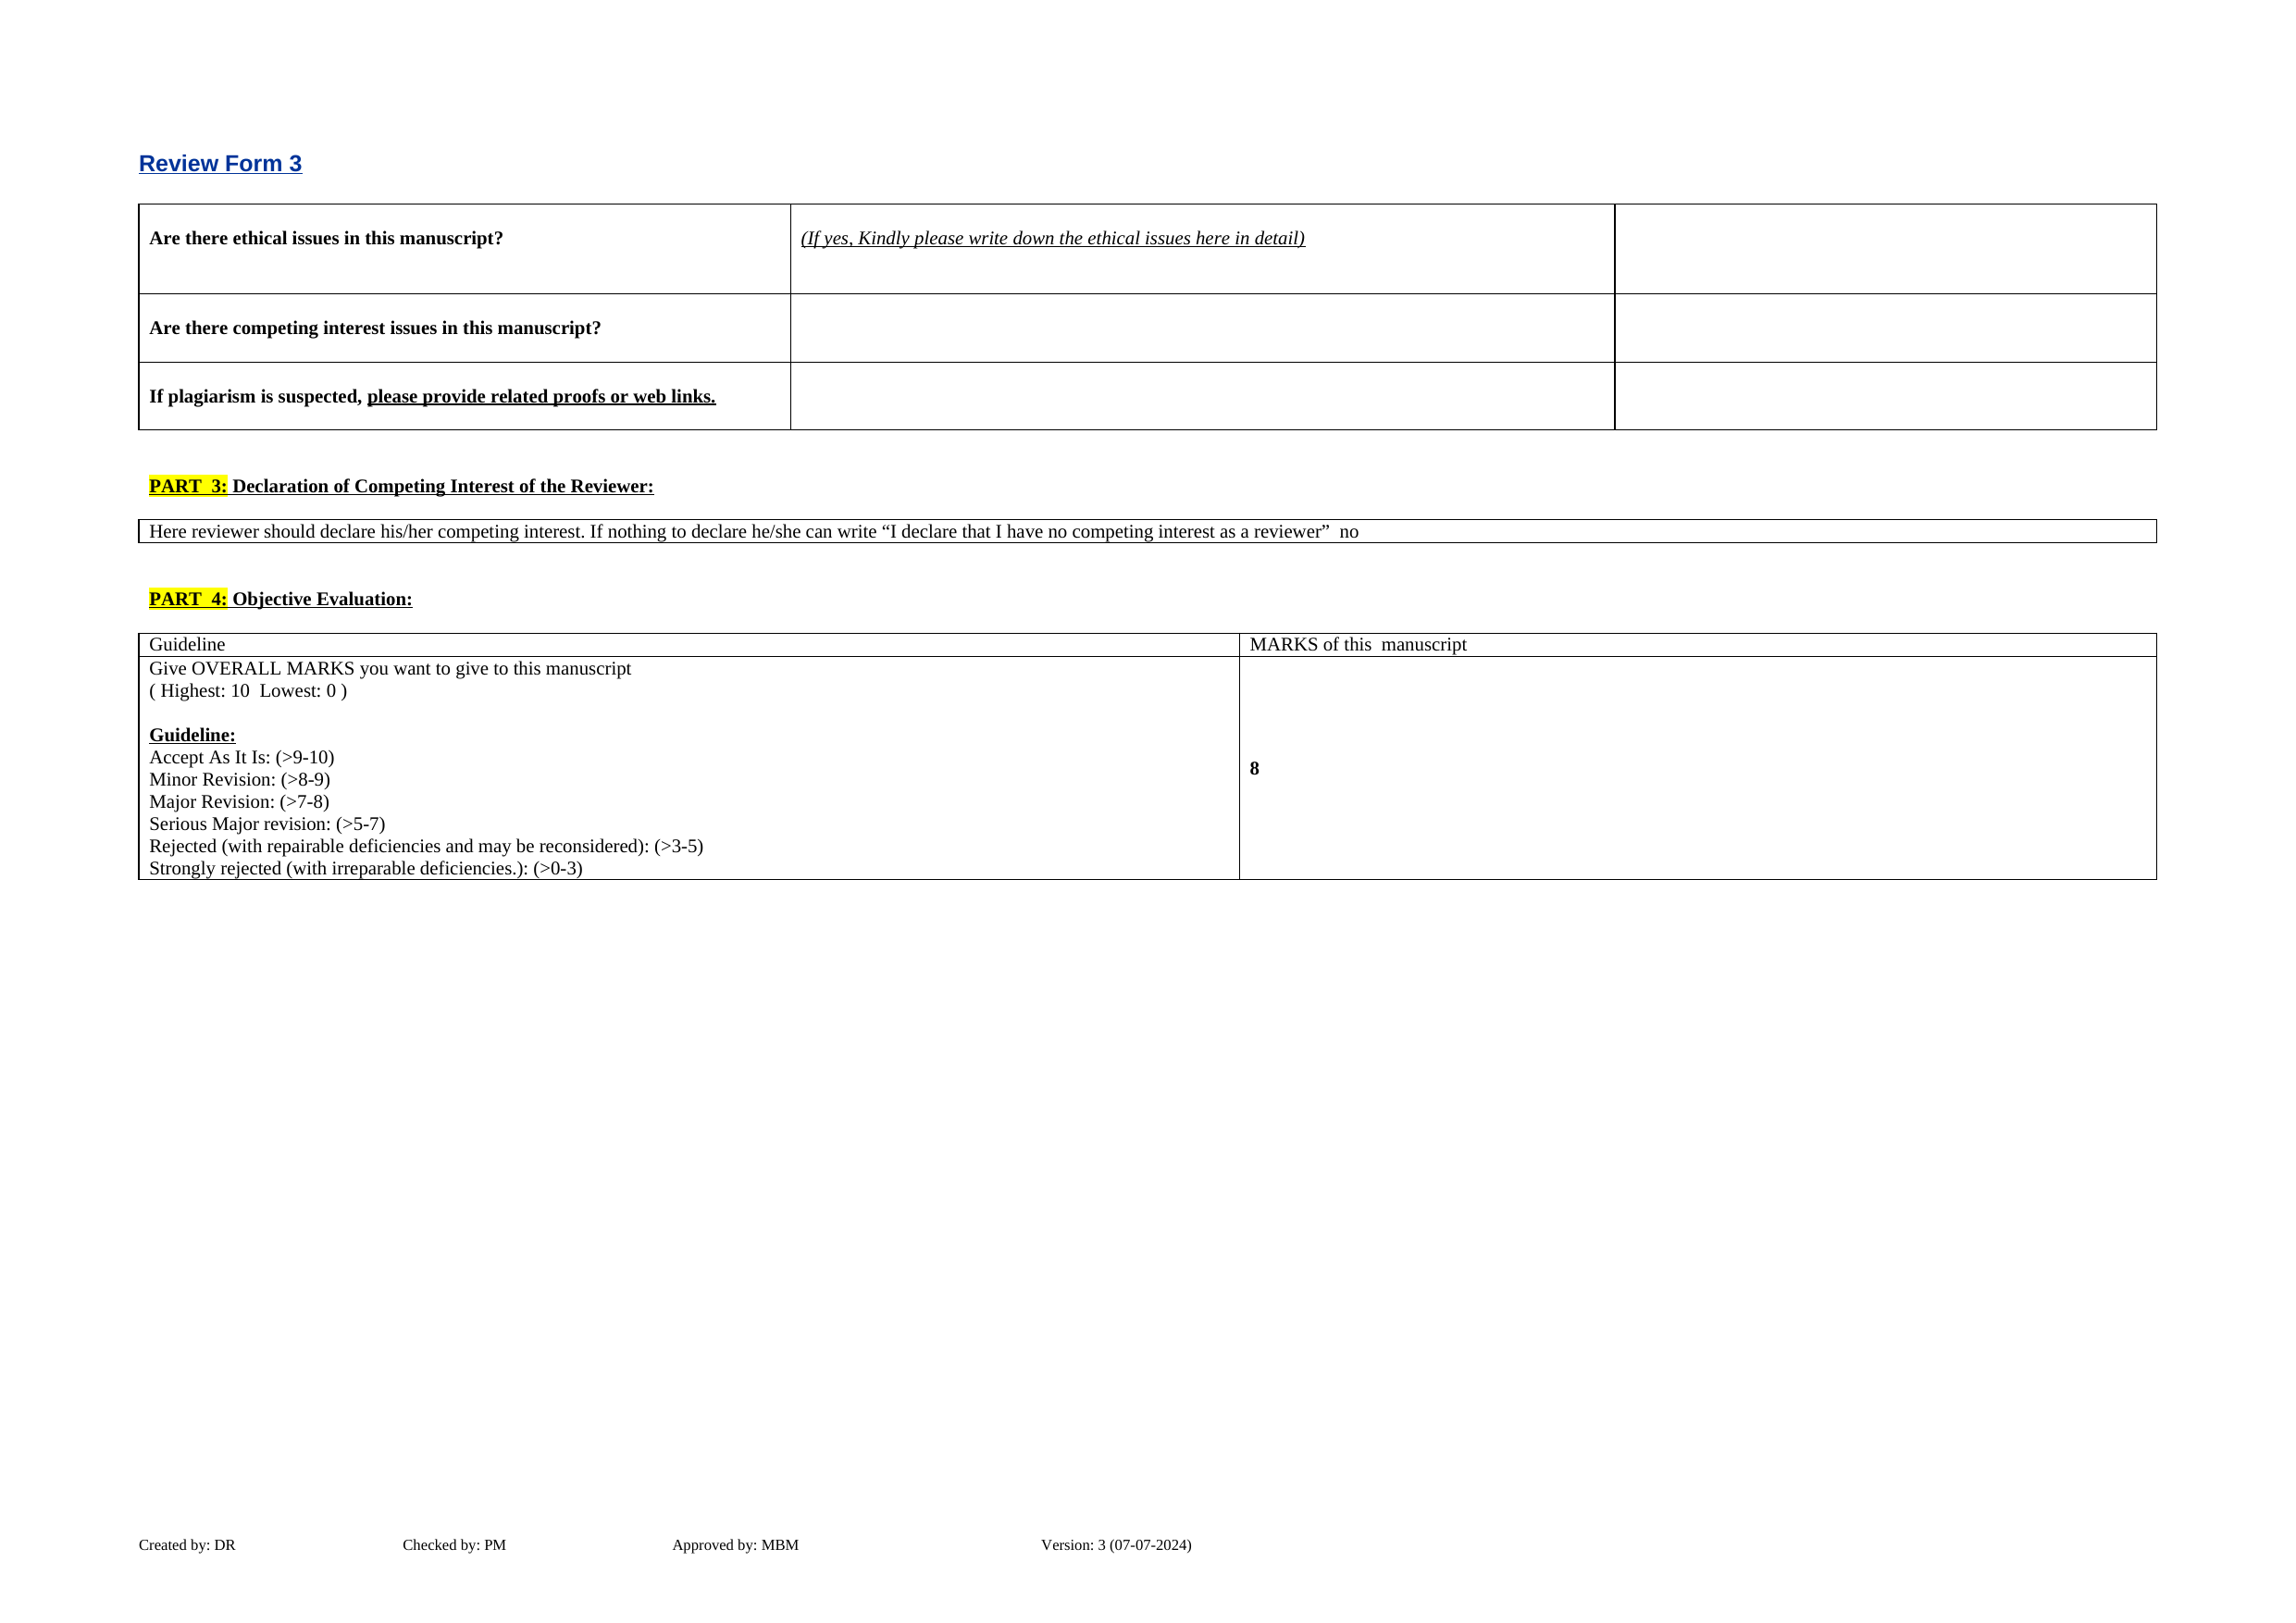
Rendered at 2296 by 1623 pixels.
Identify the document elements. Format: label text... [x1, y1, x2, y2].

table_cell [1616, 294, 2156, 362]
table_cell [791, 363, 1614, 429]
table_cell Are there competing interest issues in this manuscript? [140, 294, 790, 362]
table_cell [1616, 363, 2156, 429]
table_header PART 4: Objective Evaluation: [139, 588, 2156, 632]
table_cell [1616, 204, 2156, 293]
table_cell Guideline [140, 634, 1239, 655]
table_cell Give OVERALL MARKS you want to give to this manuscript ( Highest: 10 Lowest: 0 ) Guideline: Accept As It Is: (>9-10) Minor Revision: (>8-9) Major Revision: (>7-8) Serious Major revision: (>5-7) Rejected (with repairable deficiencies and may be reconsidered): (>3-5) Strongly rejected (with irreparable deficiencies.): (>0-3) [140, 657, 1239, 879]
table_cell (If yes, Kindly please write down the ethical issues here in detail) [791, 204, 1614, 293]
table_cell 8 [1240, 657, 2156, 879]
table_cell Here reviewer should declare his/her competing interest. If nothing to declare he/she can write “I declare that I have no competing interest as a reviewer” no [140, 520, 2156, 542]
table_header PART 3: Declaration of Competing Interest of the Reviewer: [139, 475, 2156, 519]
table_cell If plagiarism is suspected, please provide related proofs or web links. [140, 363, 790, 429]
table_cell Are there ethical issues in this manuscript? [140, 204, 790, 293]
table_cell MARKS of this manuscript [1240, 634, 2156, 655]
table_cell [791, 294, 1614, 362]
